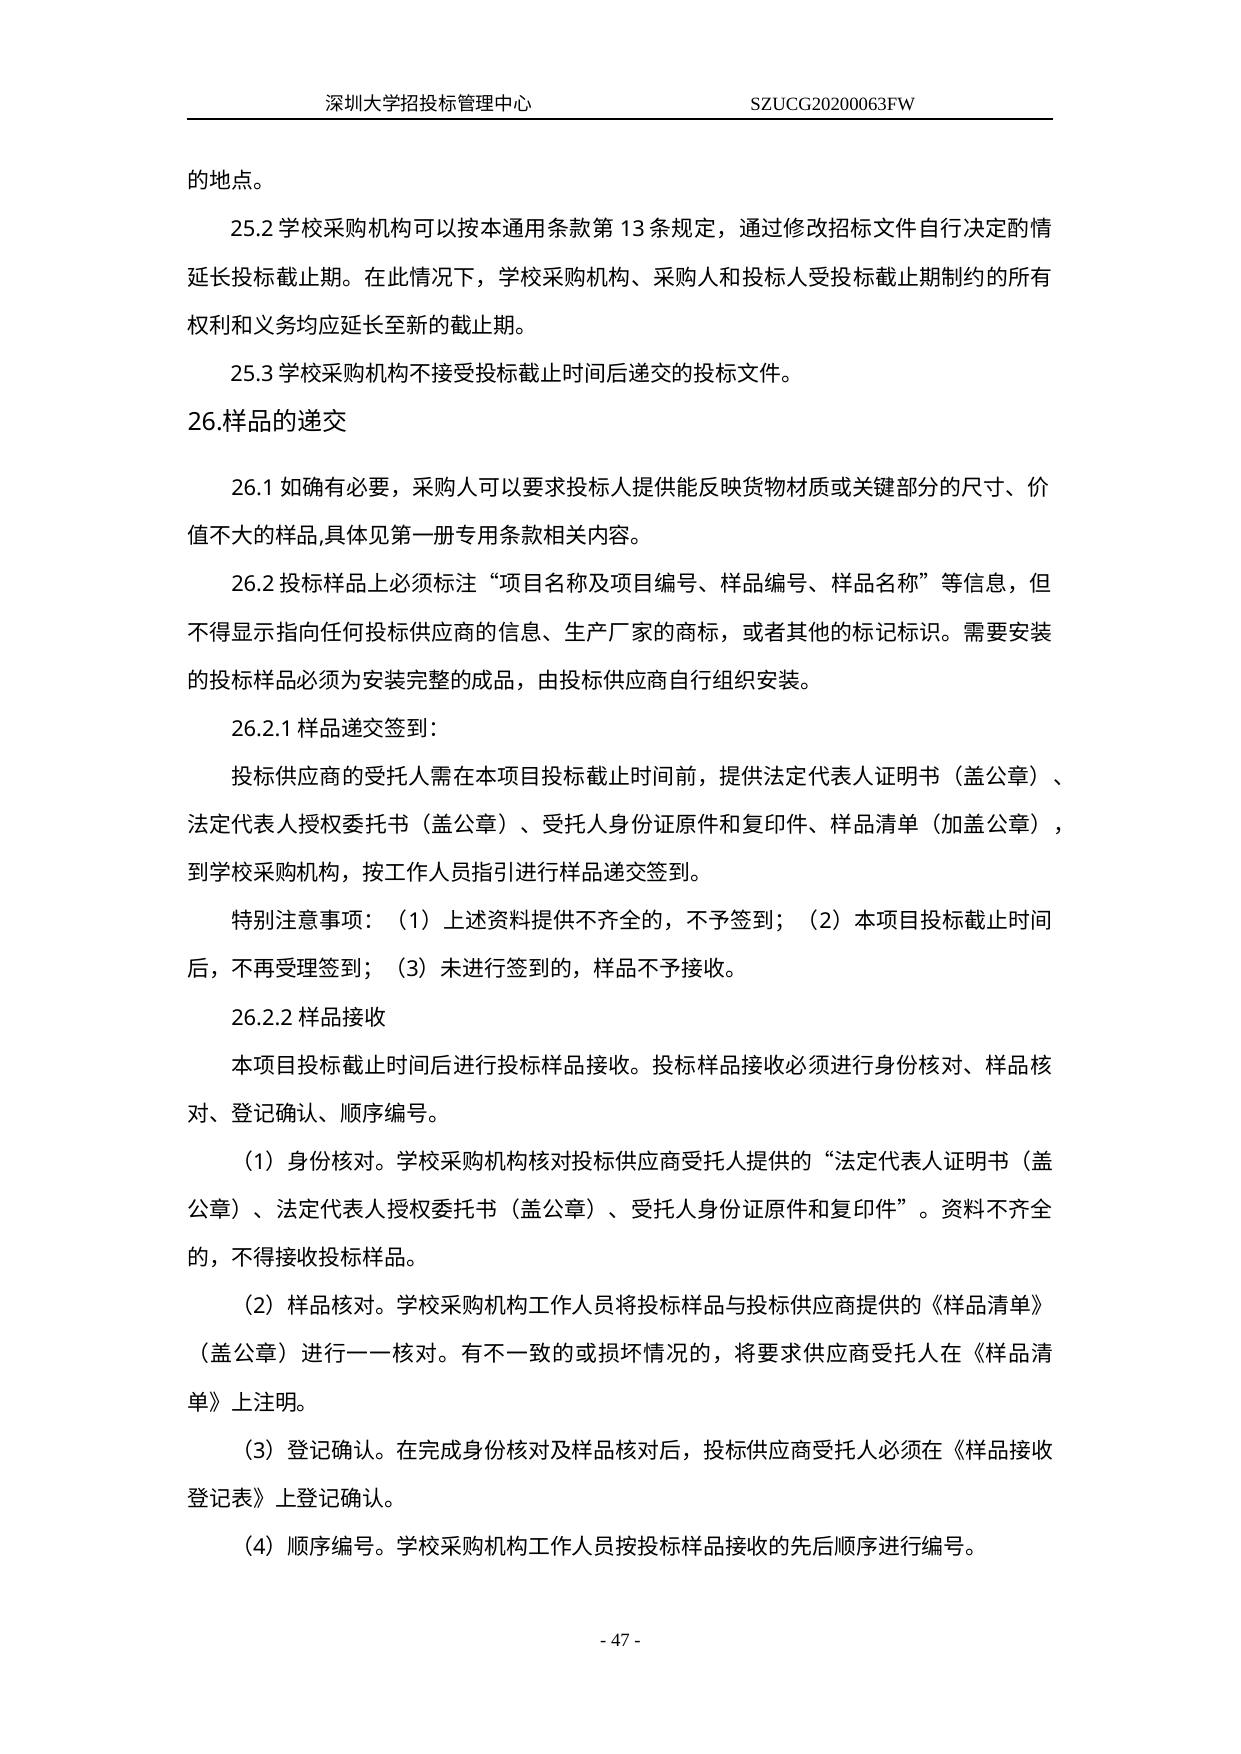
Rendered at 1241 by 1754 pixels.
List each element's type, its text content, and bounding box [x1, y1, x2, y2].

text 26.1 如确有必要，采购人可以要求投标人提供能反映货物材质或关键部分的尺寸、价值不大的样品,具体见第一册专用条款相关内容。 [187, 462, 1053, 558]
text 25.3学校采购机构不接受投标截止时间后递交的投标文件。 [187, 348, 1053, 396]
text 25.2学校采购机构可以按本通用条款第13条规定，通过修改招标文件自行决定酌情延长投标截止期。在此情况下，学校采购机构、采购人和投标人受投标截止期制约的所有权利和义务均应延长至新的截止期。 [187, 203, 1053, 348]
text （2）样品核对。学校采购机构工作人员将投标样品与投标供应商提供的《样品清单》（盖公章）进行一一核对。有不一致的或损坏情况的，将要求供应商受托人在《样品清单》上注明。 [187, 1280, 1053, 1424]
text 26.样品的递交 [187, 396, 1053, 444]
text （1）身份核对。学校采购机构核对投标供应商受托人提供的“法定代表人证明书（盖公章）、法定代表人授权委托书（盖公章）、受托人身份证原件和复印件”。资料不齐全的，不得接收投标样品。 [187, 1136, 1053, 1280]
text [187, 155, 1053, 203]
text （3）登记确认。在完成身份核对及样品核对后，投标供应商受托人必须在《样品接收登记表》上登记确认。 [187, 1424, 1053, 1521]
text 26.2投标样品上必须标注“项目名称及项目编号、样品编号、样品名称”等信息，但不得显示指向任何投标供应商的信息、生产厂家的商标，或者其他的标记标识。需要安装的投标样品必须为安装完整的成品，由投标供应商自行组织安装。 [187, 558, 1053, 703]
text （4）顺序编号。学校采购机构工作人员按投标样品接收的先后顺序进行编号。 [187, 1521, 1053, 1569]
text 投标供应商的受托人需在本项目投标截止时间前，提供法定代表人证明书（盖公章）、法定代表人授权委托书（盖公章）、受托人身份证原件和复印件、样品清单（加盖公章），到学校采购机构，按工作人员指引进行样品递交签到。 [187, 751, 1053, 895]
text 26.2.2 样品接收 [187, 991, 1053, 1039]
text 特别注意事项：（1）上述资料提供不齐全的，不予签到；（2）本项目投标截止时间后，不再受理签到；（3）未进行签到的，样品不予接收。 [187, 895, 1053, 991]
text 26.2.1样品递交签到： [187, 703, 1053, 751]
text 本项目投标截止时间后进行投标样品接收。投标样品接收必须进行身份核对、样品核对、登记确认、顺序编号。 [187, 1039, 1053, 1136]
